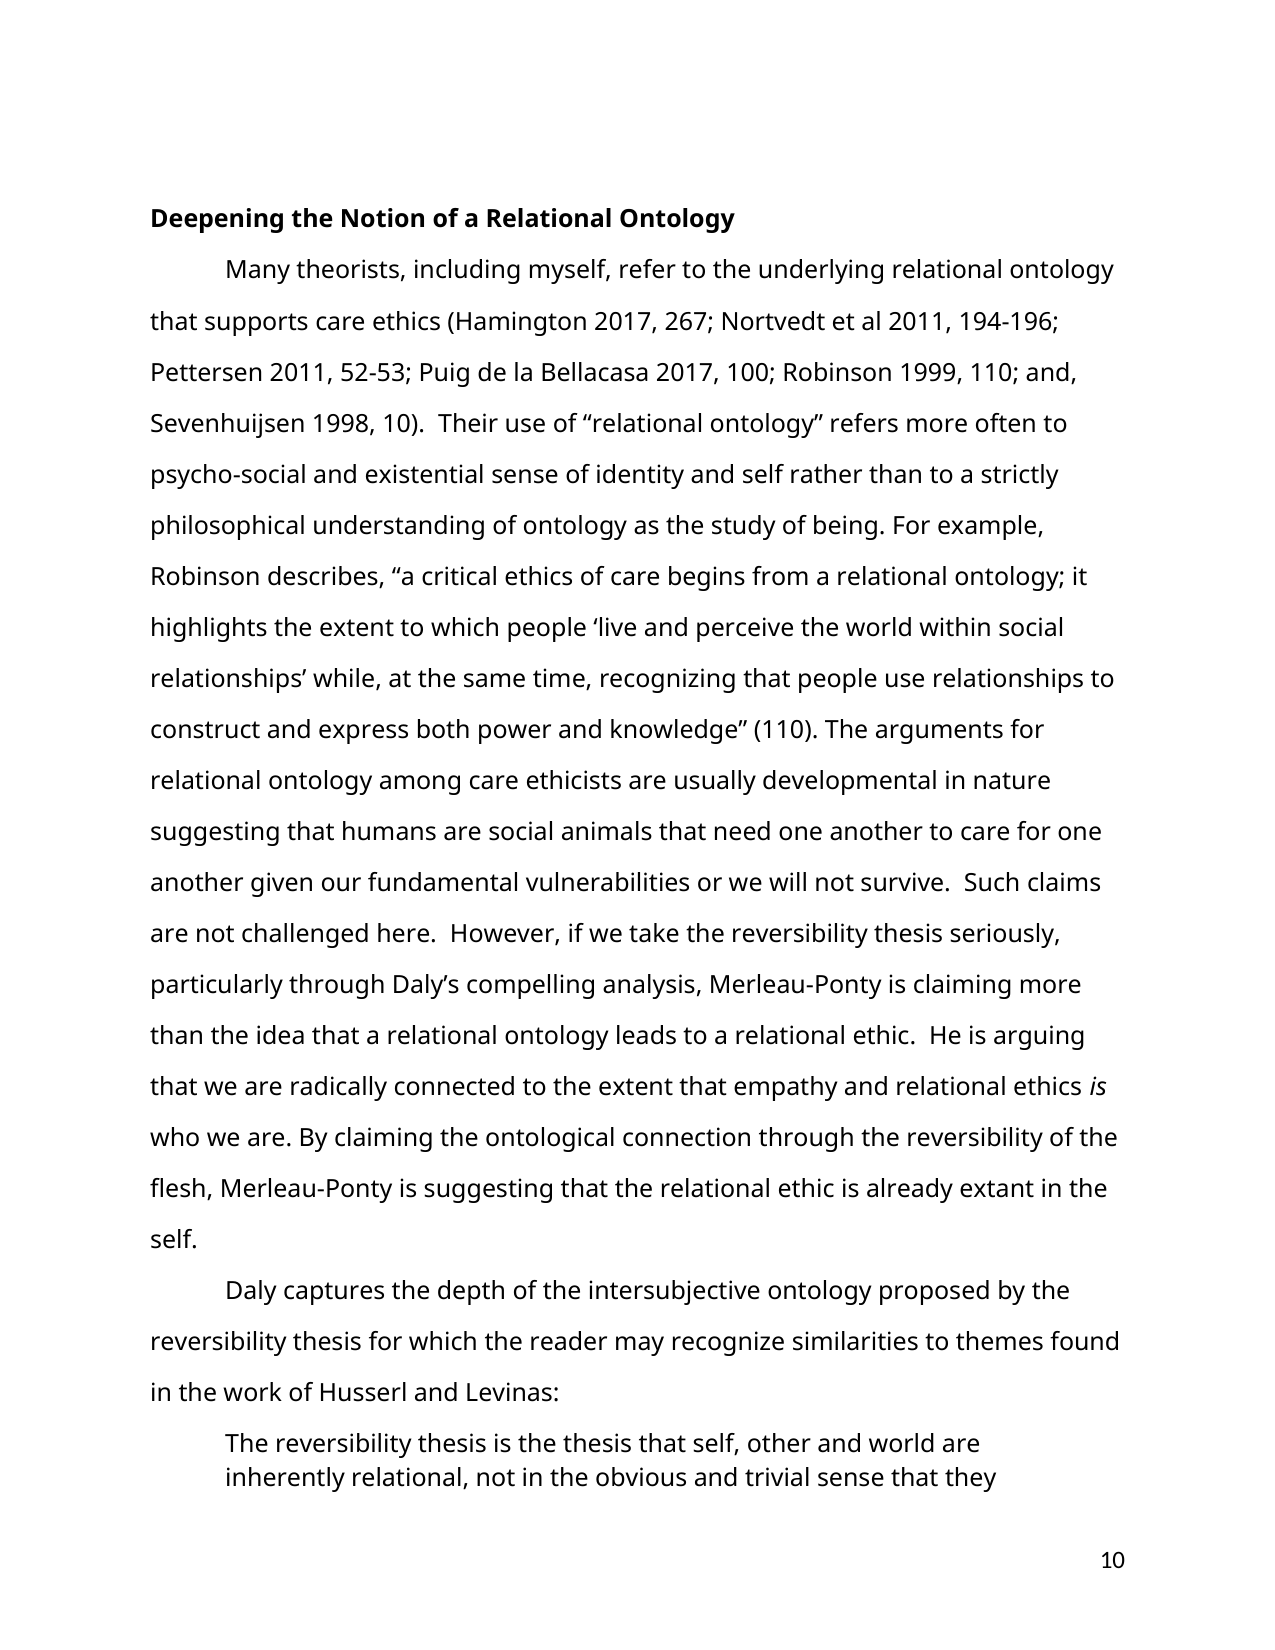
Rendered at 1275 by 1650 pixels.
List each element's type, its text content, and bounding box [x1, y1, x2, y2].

text Daly captures the depth of the intersubjective ontology proposed by the reversibility thesis for which the reader may recognize similarities to themes found in the work of Husserl and Levinas: [150, 1273, 1125, 1409]
text Many theorists, including myself, refer to the underlying relational ontology that supports care ethics (Hamington 2017, 267; Nortvedt et al 2011, 194-196; Pettersen 2011, 52-53; Puig de la Bellacasa 2017, 100; Robinson 1999, 110; and, Sevenhuijsen 1998, 10). Their use of “relational ontology” refers more often to psycho-social and existential sense of identity and self rather than to a strictly philosophical understanding of ontology as the study of being. For example, Robinson describes, “a critical ethics of care begins from a relational ontology; it highlights the extent to which people ‘live and perceive the world within social relationships’ while, at the same time, recognizing that people use relationships to construct and express both power and knowledge” (110). The arguments for relational ontology among care ethicists are usually developmental in nature suggesting that humans are social animals that need one another to care for one another given our fundamental vulnerabilities or we will not survive. Such claims are not challenged here. However, if we take the reversibility thesis seriously, particularly through Daly’s compelling analysis, Merleau-Ponty is claiming more than the idea that a relational ontology leads to a relational ethic. He is arguing that we are radically connected to the extent that empathy and relational ethics is who we are. By claiming the ontological connection through the reversibility of the flesh, Merleau-Ponty is suggesting that the relational ethic is already extant in the self. [150, 252, 1125, 1256]
text Deepening the Notion of a Relational Ontology [150, 201, 1125, 235]
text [225, 1426, 1050, 1494]
